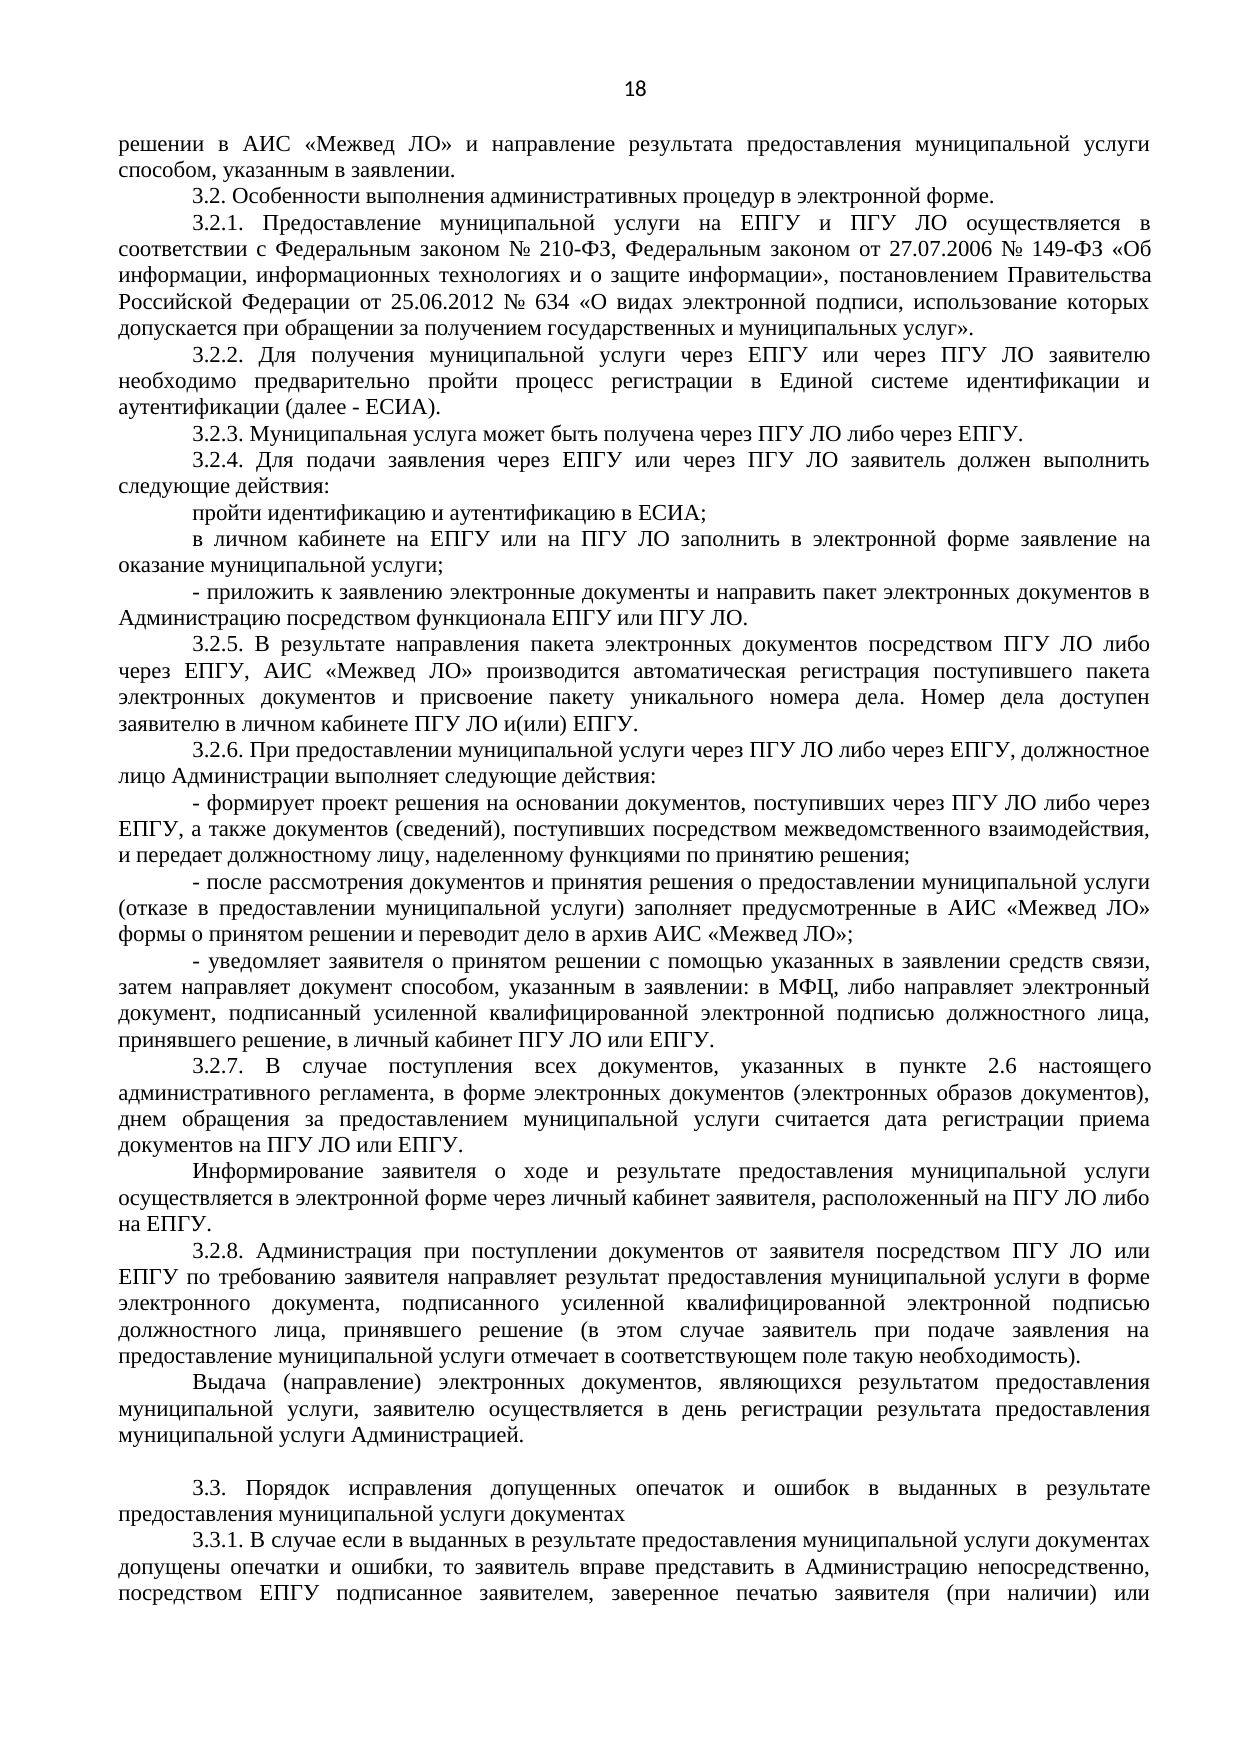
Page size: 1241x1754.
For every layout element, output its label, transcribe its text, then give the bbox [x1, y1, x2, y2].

text 3.2.4. Для подачи заявления через ЕПГУ или через ПГУ ЛО заявитель должен выполнить следующие действия: [118, 446, 1152, 499]
text в личном кабинете на ЕПГУ или на ПГУ ЛО заполнить в электронной форме заявление на оказание муниципальной услуги; [118, 525, 1152, 578]
text 3.3. Порядок исправления допущенных опечаток и ошибок в выданных в результате предоставления муниципальной услуги документах [118, 1474, 1152, 1527]
text 3.2.5. В результате направления пакета электронных документов посредством ПГУ ЛО либо через ЕПГУ, АИС «Межвед ЛО» производится автоматическая регистрация поступившего пакета электронных документов и присвоение пакету уникального номера дела. Номер дела доступен заявителю в личном кабинете ПГУ ЛО и(или) ЕПГУ. [118, 631, 1152, 736]
text 3.2.3. Муниципальная услуга может быть получена через ПГУ ЛО либо через ЕПГУ. [118, 420, 1152, 446]
text 3.2.8. Администрация при поступлении документов от заявителя посредством ПГУ ЛО или ЕПГУ по требованию заявителя направляет результат предоставления муниципальной услуги в форме электронного документа, подписанного усиленной квалифицированной электронной подписью должностного лица, принявшего решение (в этом случае заявитель при подаче заявления на предоставление муниципальной услуги отмечает в соответствующем поле такую необходимость). [118, 1237, 1152, 1368]
text пройти идентификацию и аутентификацию в ЕСИА; [118, 499, 1152, 525]
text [118, 1527, 1152, 1606]
text Информирование заявителя о ходе и результате предоставления муниципальной услуги осуществляется в электронной форме через личный кабинет заявителя, расположенный на ПГУ ЛО либо на ЕПГУ. [118, 1158, 1152, 1237]
text 3.2.6. При предоставлении муниципальной услуги через ПГУ ЛО либо через ЕПГУ, должностное лицо Администрации выполняет следующие действия: [118, 736, 1152, 789]
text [118, 130, 1152, 182]
text - уведомляет заявителя о принятом решении с помощью указанных в заявлении средств связи, затем направляет документ способом, указанным в заявлении: в МФЦ, либо направляет электронный документ, подписанный усиленной квалифицированной электронной подписью должностного лица, принявшего решение, в личный кабинет ПГУ ЛО или ЕПГУ. [118, 947, 1152, 1052]
text 3.2.1. Предоставление муниципальной услуги на ЕПГУ и ПГУ ЛО осуществляется в соответствии с Федеральным законом № 210-ФЗ, Федеральным законом от 27.07.2006 № 149-ФЗ «Об информации, информационных технологиях и о защите информации», постановлением Правительства Российской Федерации от 25.06.2012 № 634 «О видах электронной подписи, использование которых допускается при обращении за получением государственных и муниципальных услуг». [118, 209, 1152, 341]
text - после рассмотрения документов и принятия решения о предоставлении муниципальной услуги (отказе в предоставлении муниципальной услуги) заполняет предусмотренные в АИС «Межвед ЛО» формы о принятом решении и переводит дело в архив АИС «Межвед ЛО»; [118, 868, 1152, 947]
text - приложить к заявлению электронные документы и направить пакет электронных документов в Администрацию посредством функционала ЕПГУ или ПГУ ЛО. [118, 578, 1152, 631]
text 3.2. Особенности выполнения административных процедур в электронной форме. [118, 182, 1152, 209]
text 3.2.7. В случае поступления всех документов, указанных в пункте 2.6 настоящего административного регламента, в форме электронных документов (электронных образов документов), днем обращения за предоставлением муниципальной услуги считается дата регистрации приема документов на ПГУ ЛО или ЕПГУ. [118, 1052, 1152, 1158]
text Выдача (направление) электронных документов, являющихся результатом предоставления муниципальной услуги, заявителю осуществляется в день регистрации результата предоставления муниципальной услуги Администрацией. [118, 1368, 1152, 1447]
text - формирует проект решения на основании документов, поступивших через ПГУ ЛО либо через ЕПГУ, а также документов (сведений), поступивших посредством межведомственного взаимодействия, и передает должностному лицу, наделенному функциями по принятию решения; [118, 789, 1152, 868]
text 3.2.2. Для получения муниципальной услуги через ЕПГУ или через ПГУ ЛО заявителю необходимо предварительно пройти процесс регистрации в Единой системе идентификации и аутентификации (далее - ЕСИА). [118, 341, 1152, 420]
